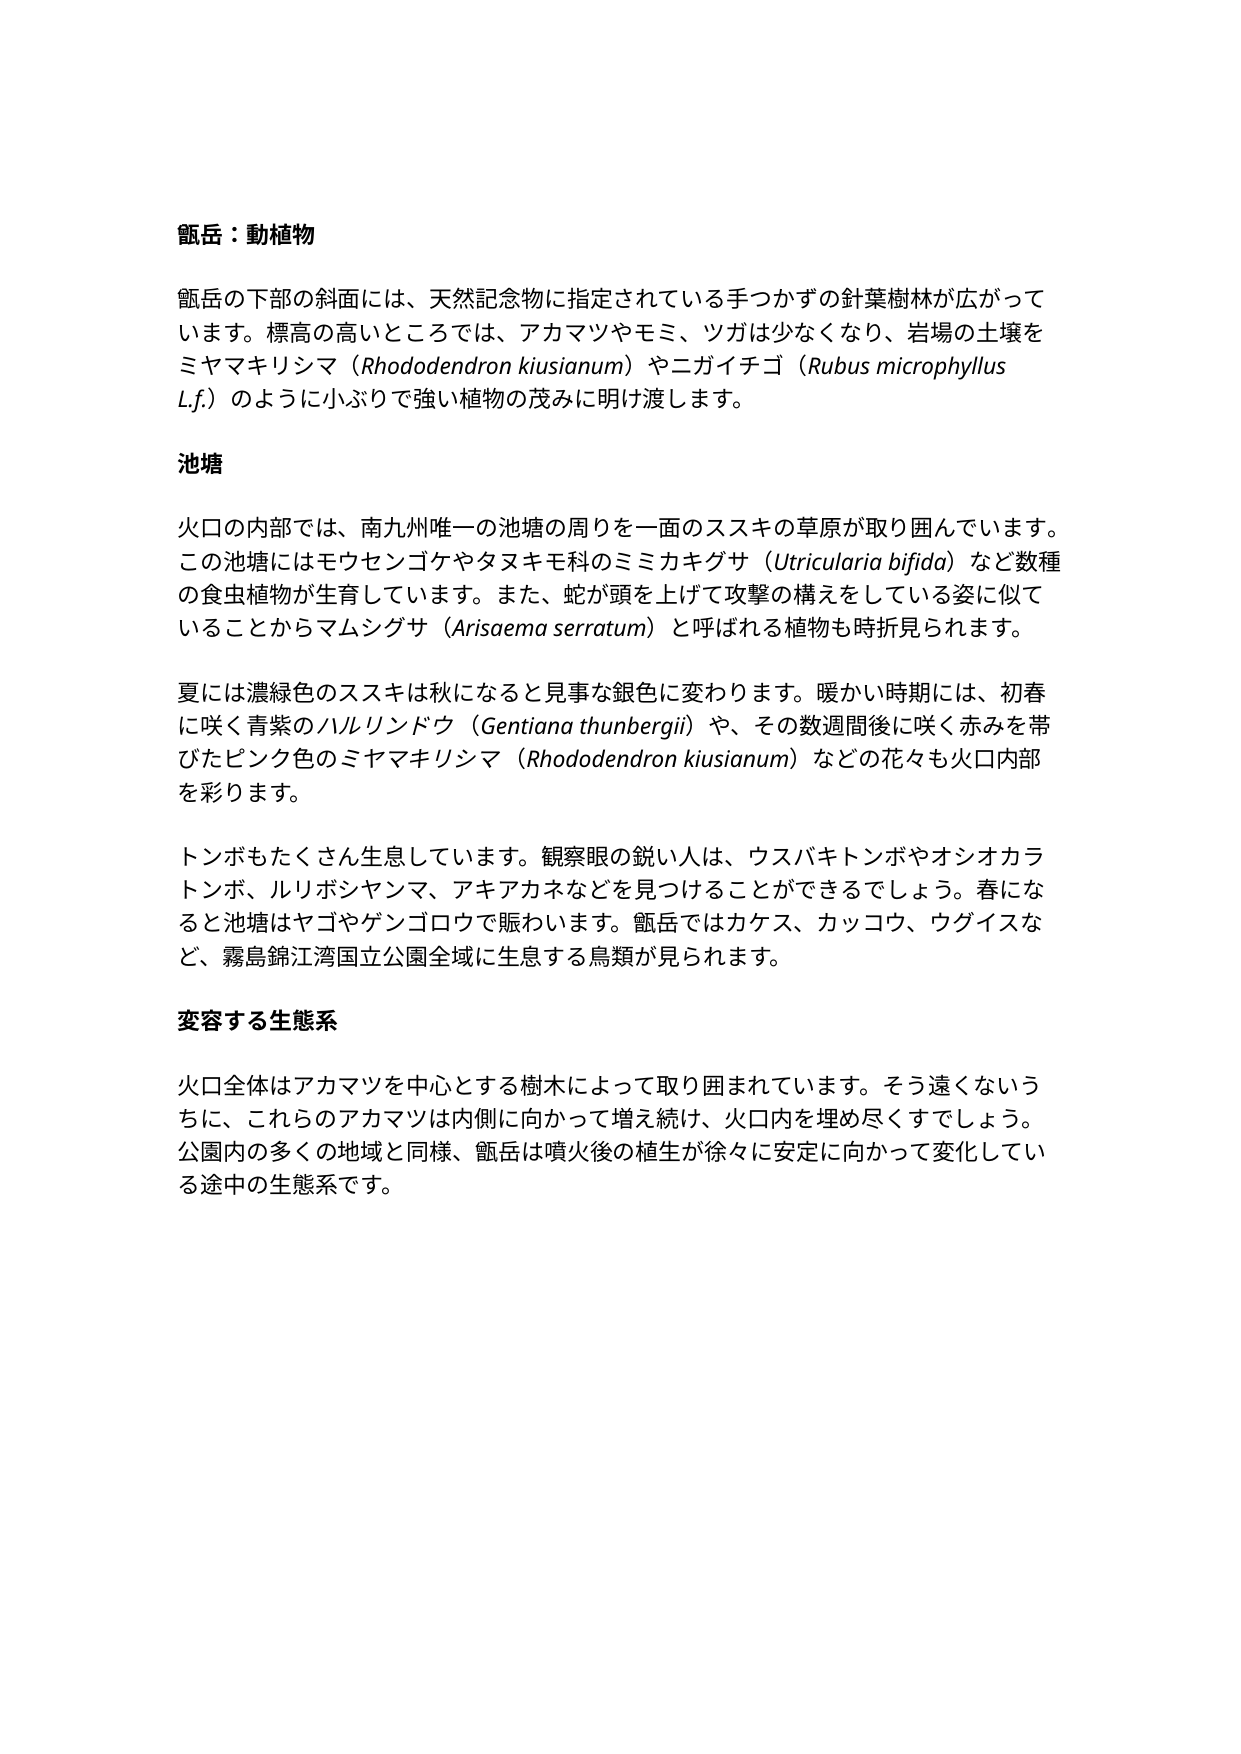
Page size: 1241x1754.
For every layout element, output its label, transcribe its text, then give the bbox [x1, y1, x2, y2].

text 変容する生態系 [177, 1003, 1063, 1036]
text 火口全体はアカマツを中心とする樹木によって取り囲まれています。そう遠くないうちに、これらのアカマツは内側に向かって増え続け、火口内を埋め尽くすでしょう。公園内の多くの地域と同様、甑岳は噴火後の植生が徐々に安定に向かって変化している途中の生態系です。 [177, 1067, 1063, 1200]
text 池塘 [177, 446, 1063, 479]
text 甑岳：動植物 [177, 217, 1063, 250]
text 火口の内部では、南九州唯一の池塘の周りを一面のススキの草原が取り囲んでいます。この池塘にはモウセンゴケやタヌキモ科のミミカキグサ（Utricularia bifida）など数種の食虫植物が生育しています。また、蛇が頭を上げて攻撃の構えをしている姿に似ていることからマムシグサ（Arisaema serratum）と呼ばれる植物も時折見られます。 [177, 510, 1063, 643]
text トンボもたくさん生息しています。観察眼の鋭い人は、ウスバキトンボやオシオカラトンボ、ルリボシヤンマ、アキアカネなどを見つけることができるでしょう。春になると池塘はヤゴやゲンゴロウで賑わいます。甑岳ではカケス、カッコウ、ウグイスなど、霧島錦江湾国立公園全域に生息する鳥類が見られます。 [177, 839, 1063, 972]
text 夏には濃緑色のススキは秋になると見事な銀色に変わります。暖かい時期には、初春に咲く青紫のハルリンドウ （Gentiana thunbergii）や、その数週間後に咲く赤みを帯びたピンク色のミヤマキリシマ （Rhododendron kiusianum）などの花々も火口内部を彩ります。 [177, 674, 1063, 808]
text 甑岳の下部の斜面には、天然記念物に指定されている手つかずの針葉樹林が広がっています。標高の高いところでは、アカマツやモミ、ツガは少なくなり、岩場の土壌をミヤマキリシマ（Rhododendron kiusianum）やニガイチゴ（Rubus microphyllus L.f.）のように小ぶりで強い植物の茂みに明け渡します。 [177, 281, 1063, 414]
